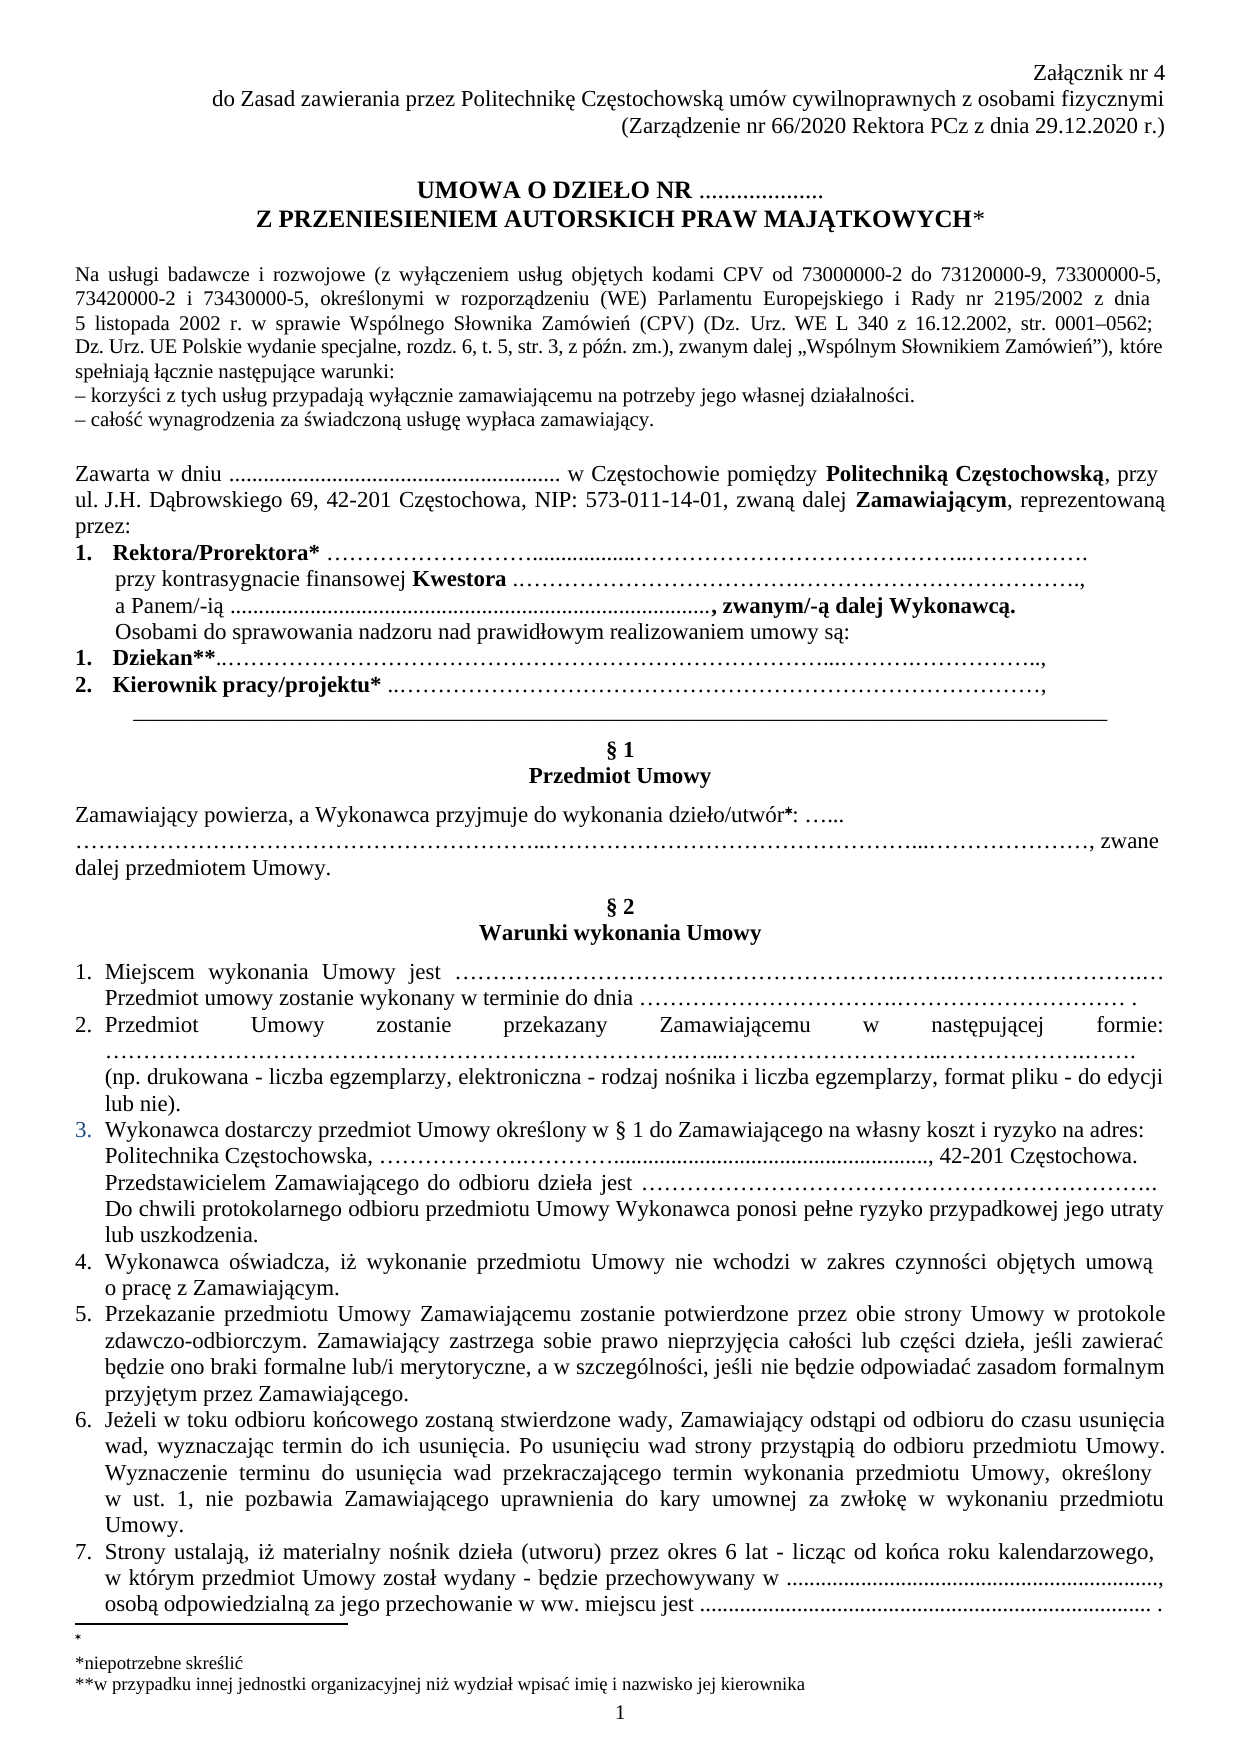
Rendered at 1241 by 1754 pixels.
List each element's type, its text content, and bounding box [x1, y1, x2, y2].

list – całość wynagrodzenia za świadczoną usługę wypłaca zamawiający. [75, 407, 1136, 431]
text § 1 [75, 736, 1165, 762]
text Przedstawicielem Zamawiającego do odbioru dzieła jest ………………………………………………………….. Do chwili protokolarnego odbioru przedmiotu Umowy Wykonawca ponosi pełne ryzyko przypadkowej jego utraty lub uszkodzenia. [104, 1169, 1165, 1248]
text Zawarta w dniu .......................................................... w Częstochowie pomiędzy Politechniką Częstochowską, przy ul. J.H. Dąbrowskiego 69, 42-201 Częstochowa, NIP: 573-011-14-01, zwaną dalej Zamawiającym, reprezentowaną przez: [75, 460, 1165, 539]
text przy kontrasygnacie finansowej Kwestora .……………………………….………………………………., [75, 565, 1165, 592]
text § 2 [75, 893, 1165, 919]
text Załącznik nr 4 do Zasad zawierania przez Politechnikę Częstochowską umów cywilnoprawnych z osobami fizycznymi (Zarządzenie nr 66/2020 Rektora PCz z dnia 29.12.2020 r.) [75, 59, 1165, 138]
text _____________________________________________________________________________________ [75, 697, 1165, 723]
text Przedmiot Umowy [75, 762, 1165, 789]
list Dziekan**..……………………………………………………………………...……….…………….., [75, 644, 1165, 671]
text a Panem/-ią ...................................................................................., zwanym/-ą dalej Wykonawcą. [75, 592, 1165, 618]
text Z PRZENIESIENIEM AUTORSKICH PRAW MAJĄTKOWYCH* [75, 204, 1165, 233]
text Warunki wykonania Umowy [75, 919, 1165, 945]
list Miejscem wykonania Umowy jest ………….……………………………………….…….…………………….… Przedmiot umowy zostanie wykonany w terminie do dnia …………………………….………………………… . [75, 958, 1165, 1011]
list Wykonawca dostarczy przedmiot Umowy określony w § 1 do Zamawiającego na własny koszt i ryzyko na adres: [75, 1116, 1165, 1142]
list Kierownik pracy/projektu* ..…………………………………………………………………………, [75, 671, 1165, 697]
text Osobami do sprawowania nadzoru nad prawidłowym realizowaniem umowy są: [75, 618, 1165, 644]
text Zamawiający powierza, a Wykonawca przyjmuje do wykonania dzieło/utwór: …...……………………………………………………..…………………………………………...…………………, zwane dalej przedmiotem Umowy. [75, 801, 1165, 880]
list Przedmiot Umowy zostanie przekazany Zamawiającemu w następującej formie: ………………………………………………………………….…...………………………..……………….……. (np. drukowana - liczba egzemplarzy, elektroniczna - rodzaj nośnika i liczba egzemplarzy, format pliku - do edycji lub nie). [75, 1011, 1165, 1116]
text UMOWA O DZIEŁO NR .................... [75, 176, 1165, 204]
text Na usługi badawcze i rozwojowe (z wyłączeniem usług objętych kodami CPV od 73000000-2 do 73120000-9, 73300000-5, 73420000-2 i 73430000-5, określonymi w rozporządzeniu (WE) Parlamentu Europejskiego i Rady nr 2195/2002 z dnia 5 listopada 2002 r. w sprawie Wspólnego Słownika Zamówień (CPV) (Dz. Urz. WE L 340 z 16.12.2002, str. 0001–0562; Dz. Urz. UE Polskie wydanie specjalne, rozdz. 6, t. 5, str. 3, z późn. zm.), zwanym dalej „Wspólnym Słownikiem Zamówień”), które spełniają łącznie następujące warunki: [75, 262, 1162, 383]
list Jeżeli w toku odbioru końcowego zostaną stwierdzone wady, Zamawiający odstąpi od odbioru do czasu usunięcia wad, wyznaczając termin do ich usunięcia. Po usunięciu wad strony przystąpią do odbioru przedmiotu Umowy. Wyznaczenie terminu do usunięcia wad przekraczającego termin wykonania przedmiotu Umowy, określony w ust. 1, nie pozbawia Zamawiającego uprawnienia do kary umownej za zwłokę w wykonaniu przedmiotu Umowy. [75, 1406, 1165, 1538]
list Strony ustalają, iż materialny nośnik dzieła (utworu) przez okres 6 lat - licząc od końca roku kalendarzowego, w którym przedmiot Umowy został wydany - będzie przechowywany w ................................................................., osobą odpowiedzialną za jego przechowanie w ww. miejscu jest ............................................................................... . [75, 1538, 1165, 1617]
list – korzyści z tych usług przypadają wyłącznie zamawiającemu na potrzeby jego własnej działalności. [75, 383, 1136, 407]
list Wykonawca oświadcza, iż wykonanie przedmiotu Umowy nie wchodzi w zakres czynności objętych umową o pracę z Zamawiającym. [75, 1248, 1165, 1301]
list Przekazanie przedmiotu Umowy Zamawiającemu zostanie potwierdzone przez obie strony Umowy w protokole zdawczo-odbiorczym. Zamawiający zastrzega sobie prawo nieprzyjęcia całości lub części dzieła, jeśli zawierać będzie ono braki formalne lub/i merytoryczne, a w szczególności, jeśli nie będzie odpowiadać zasadom formalnym przyjętym przez Zamawiającego. [75, 1301, 1165, 1406]
list Rektora/Prorektora* ………………………..................……………………………………..……………. [75, 539, 1165, 565]
text Politechnika Częstochowska, ……………….…………......................................................., 42-201 Częstochowa. [104, 1142, 1165, 1169]
